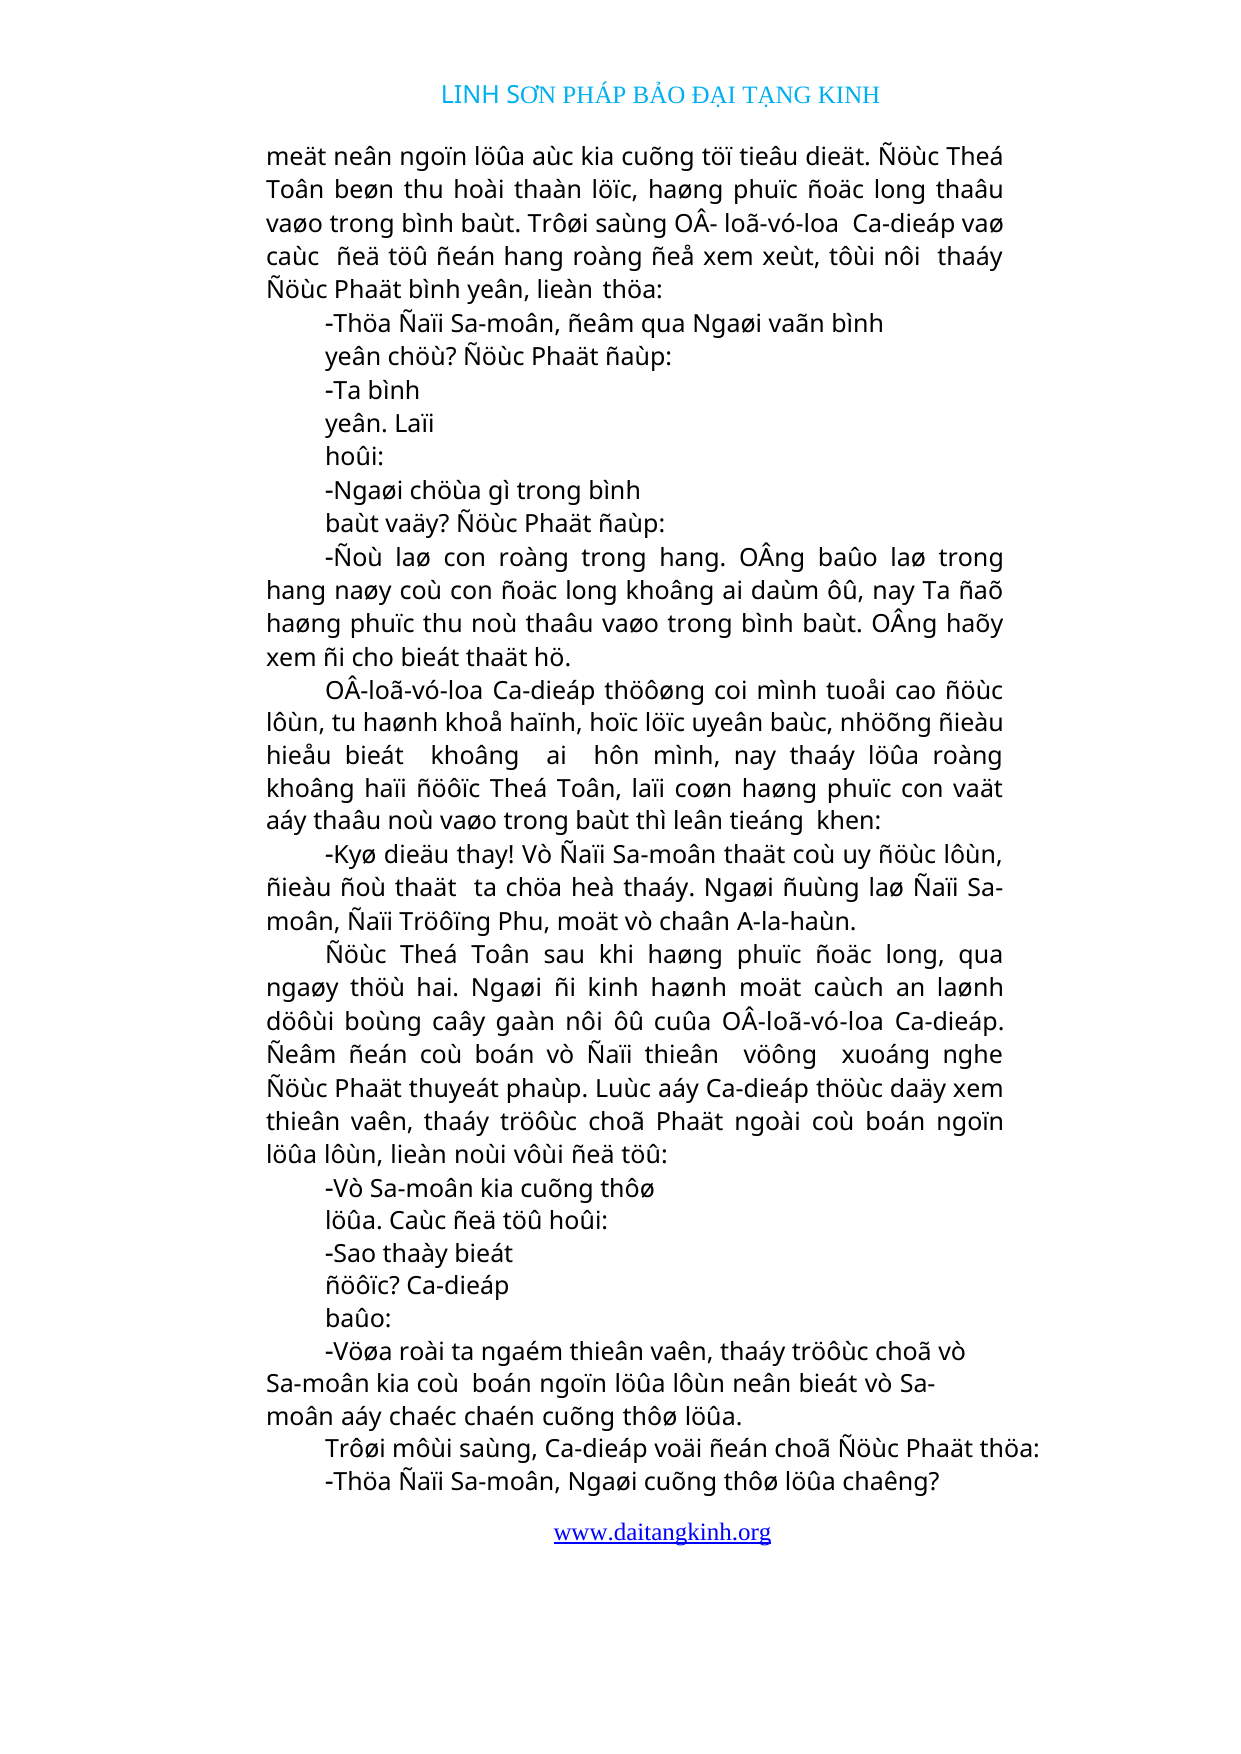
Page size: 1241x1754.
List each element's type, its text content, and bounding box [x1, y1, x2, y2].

text Thöa Ñaïi Sa-moân, ñeâm qua Ngaøi vaãn bình yeân chöù? Ñöùc Phaät ñaùp: [325, 306, 888, 373]
text meät neân ngoïn löûa aùc kia cuõng töï tieâu dieät. Ñöùc Theá Toân beøn thu hoài thaàn löïc, haøng phuïc ñoäc long thaâu vaøo trong bình baùt. Trôøi saùng OÂ- loã-vó-loa Ca-dieáp vaø caùc ñeä töû ñeán hang roàng ñeå xem xeùt, tôùi nôi thaáy Ñöùc Phaät bình yeân, lieàn thöa: [266, 139, 1004, 306]
text Ñöùc Theá Toân sau khi haøng phuïc ñoäc long, qua ngaøy thöù hai. Ngaøi ñi kinh haønh moät caùch an laønh döôùi boùng caây gaàn nôi ôû cuûa OÂ-loã-vó-loa Ca-dieáp. Ñeâm ñeán coù boán vò Ñaïi thieân vöông xuoáng nghe Ñöùc Phaät thuyeát phaùp. Luùc aáy Ca-dieáp thöùc daäy xem thieân vaên, thaáy tröôùc choã Phaät ngoài coù boán ngoïn löûa lôùn, lieàn noùi vôùi ñeä töû: [266, 937, 1004, 1171]
text Trôøi môùi saùng, Ca-dieáp voäi ñeán choã Ñöùc Phaät thöa: [325, 1432, 1065, 1464]
text OÂ-loã-vó-loa Ca-dieáp thöôøng coi mình tuoåi cao ñöùc lôùn, tu haønh khoå haïnh, hoïc löïc uyeân baùc, nhöõng ñieàu hieåu bieát khoâng ai hôn mình, nay thaáy löûa roàng khoâng haïi ñöôïc Theá Toân, laïi coøn haøng phuïc con vaät aáy thaâu noù vaøo trong baùt thì leân tieáng khen: [266, 673, 1004, 837]
text Ngaøi chöùa gì trong bình baùt vaäy? Ñöùc Phaät ñaùp: [325, 473, 699, 540]
text Ta bình yeân. Laïi hoûi: [325, 373, 477, 473]
text www.daitangkinh.org [553, 1517, 1065, 1546]
text Vöøa roài ta ngaém thieân vaên, thaáy tröôùc choã vò Sa-moân kia coù boán ngoïn löûa lôùn neân bieát vò Sa-moân aáy chaéc chaén cuõng thôø löûa. [266, 1334, 991, 1432]
text Kyø dieäu thay! Vò Ñaïi Sa-moân thaät coù uy ñöùc lôùn, ñieàu ñoù thaät ta chöa heà thaáy. Ngaøi ñuùng laø Ñaïi Sa-moân, Ñaïi Tröôïng Phu, moät vò chaân A-la-haùn. [266, 837, 1004, 937]
text Ñoù laø con roàng trong hang. OÂng baûo laø trong hang naøy coù con ñoäc long khoâng ai daùm ôû, nay Ta ñaõ haøng phuïc thu noù thaâu vaøo trong bình baùt. OÂng haõy xem ñi cho bieát thaät hö. [266, 540, 1004, 673]
text Sao thaày bieát ñöôïc? Ca-dieáp baûo: [325, 1236, 549, 1334]
text Thöa Ñaïi Sa-moân, Ngaøi cuõng thôø löûa chaêng? [325, 1464, 1065, 1496]
text Vò Sa-moân kia cuõng thôø löûa. Caùc ñeä töû hoûi: [325, 1171, 670, 1236]
